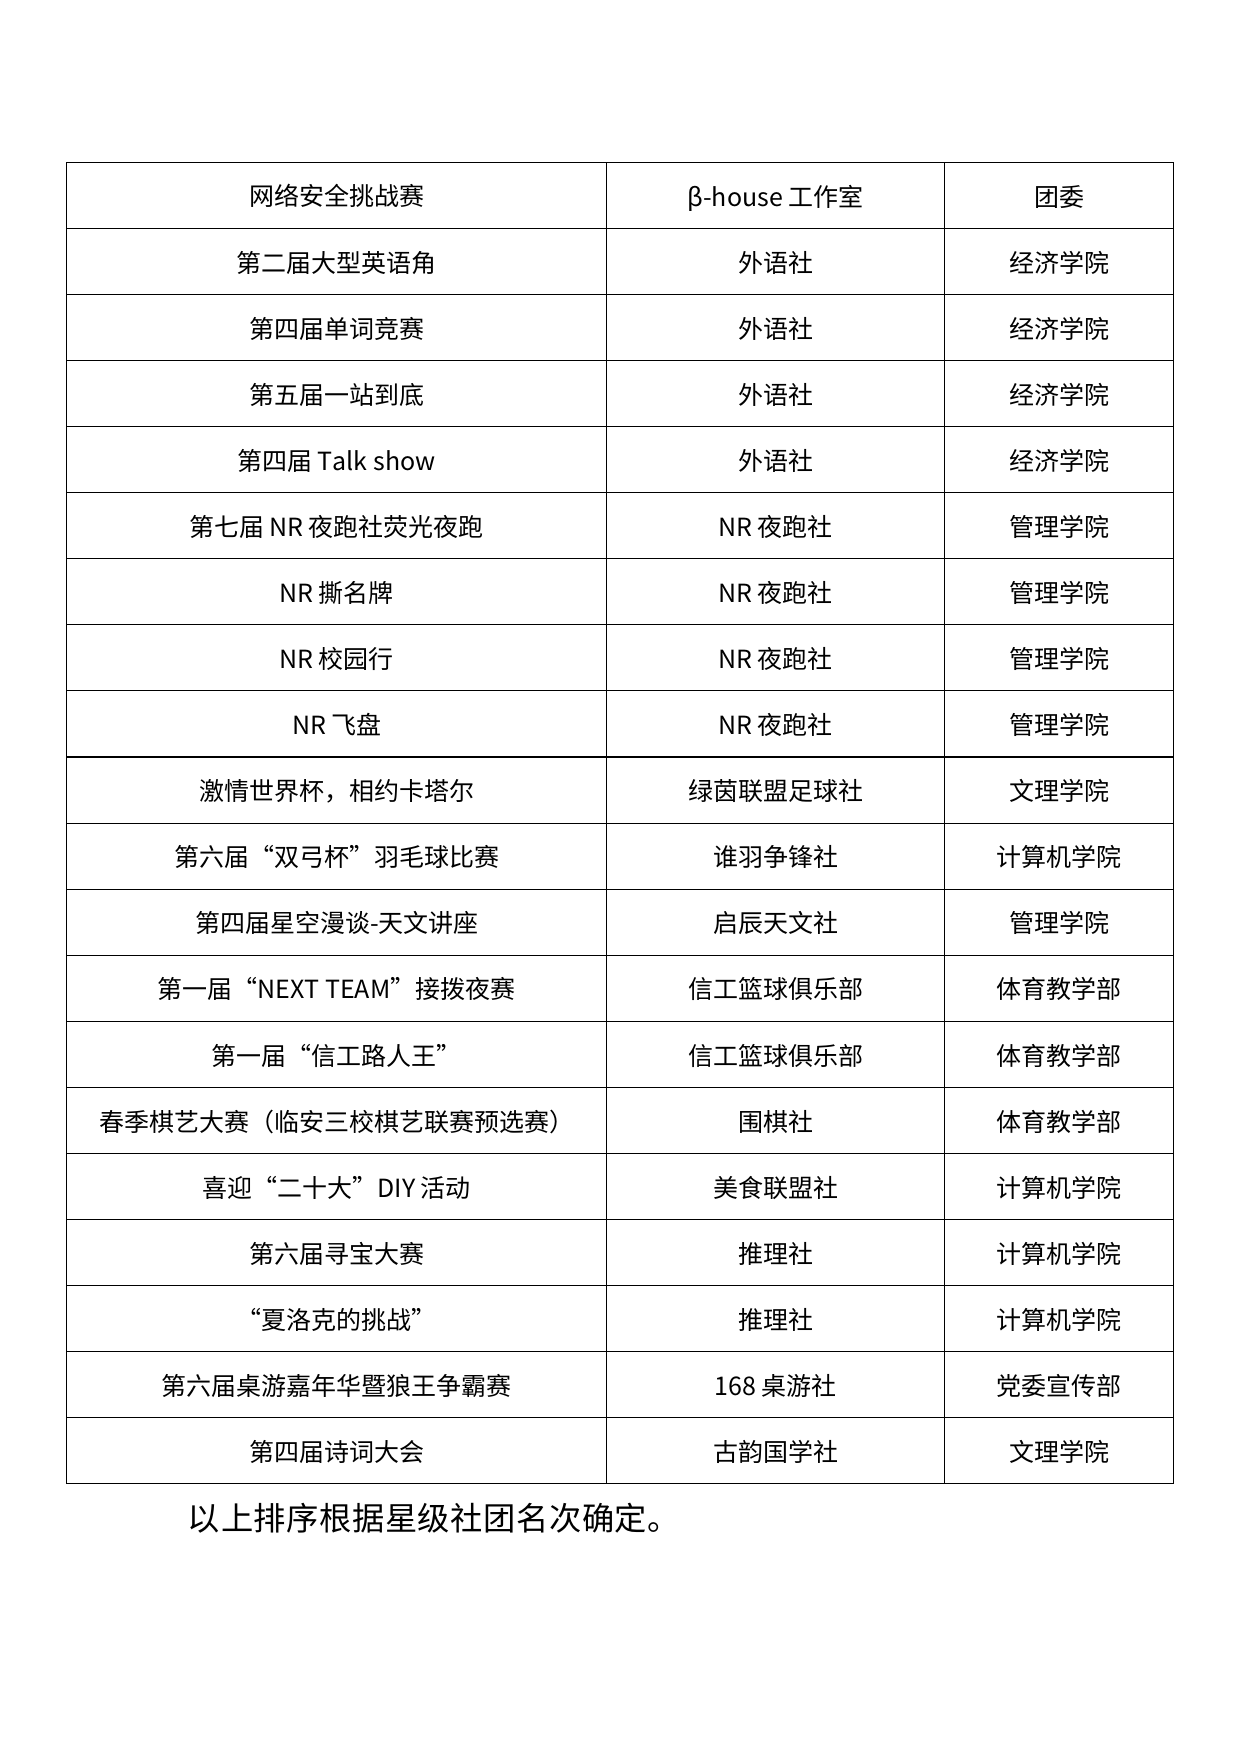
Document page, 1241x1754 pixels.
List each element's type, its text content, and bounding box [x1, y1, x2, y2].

table_cell 管理学院 [945, 559, 1173, 624]
list 以上排序根据星级社团名次确定。 [187, 1484, 1053, 1549]
table_cell 经济学院 [945, 229, 1173, 294]
table_cell 外语社 [607, 361, 944, 426]
table_cell 第一届“NEXT TEAM”接拨夜赛 [67, 956, 606, 1021]
table_cell 激情世界杯，相约卡塔尔 [67, 758, 606, 822]
table_cell 第四届单词竞赛 [67, 295, 606, 360]
table_cell 启辰天文社 [607, 890, 944, 954]
table_cell 第六届桌游嘉年华暨狼王争霸赛 [67, 1352, 606, 1417]
table_cell 党委宣传部 [945, 1352, 1173, 1417]
table_cell NR撕名牌 [67, 559, 606, 624]
table_cell 第四届诗词大会 [67, 1418, 606, 1483]
table_cell 喜迎“二十大”DIY活动 [67, 1154, 606, 1219]
table_cell 第四届星空漫谈-天文讲座 [67, 890, 606, 954]
table_cell 推理社 [607, 1286, 944, 1351]
table_cell 管理学院 [945, 890, 1173, 954]
table_cell 网络安全挑战赛 [67, 163, 606, 228]
table_cell 春季棋艺大赛（临安三校棋艺联赛预选赛） [67, 1088, 606, 1153]
table_cell 信工篮球俱乐部 [607, 956, 944, 1021]
table_cell 第六届“双弓杯”羽毛球比赛 [67, 824, 606, 888]
table_cell 第七届NR夜跑社荧光夜跑 [67, 493, 606, 558]
table_cell 经济学院 [945, 361, 1173, 426]
table_cell 计算机学院 [945, 1220, 1173, 1285]
table_cell NR夜跑社 [607, 493, 944, 558]
table_cell 计算机学院 [945, 1154, 1173, 1219]
table_cell NR夜跑社 [607, 559, 944, 624]
table_cell 外语社 [607, 427, 944, 492]
table_cell 团委 [945, 163, 1173, 228]
table_cell 体育教学部 [945, 956, 1173, 1021]
table_cell 围棋社 [607, 1088, 944, 1153]
table_cell NR夜跑社 [607, 625, 944, 690]
table_cell “夏洛克的挑战” [67, 1286, 606, 1351]
table_cell 文理学院 [945, 1418, 1173, 1483]
table_cell NR校园行 [67, 625, 606, 690]
table_cell 信工篮球俱乐部 [607, 1022, 944, 1087]
table_cell 第六届寻宝大赛 [67, 1220, 606, 1285]
table_cell NR飞盘 [67, 691, 606, 756]
table_cell 管理学院 [945, 691, 1173, 756]
table_cell 绿茵联盟足球社 [607, 758, 944, 822]
table_cell 古韵国学社 [607, 1418, 944, 1483]
table_cell 谁羽争锋社 [607, 824, 944, 888]
table_cell 经济学院 [945, 427, 1173, 492]
table_cell 第一届“信工路人王” [67, 1022, 606, 1087]
table_cell 计算机学院 [945, 824, 1173, 888]
table_cell NR夜跑社 [607, 691, 944, 756]
table_cell 第五届一站到底 [67, 361, 606, 426]
table_cell 美食联盟社 [607, 1154, 944, 1219]
table_cell 体育教学部 [945, 1022, 1173, 1087]
table_cell 第四届Talk show [67, 427, 606, 492]
table_cell 推理社 [607, 1220, 944, 1285]
table_cell 体育教学部 [945, 1088, 1173, 1153]
table_cell 168桌游社 [607, 1352, 944, 1417]
table_cell 经济学院 [945, 295, 1173, 360]
table_cell 管理学院 [945, 493, 1173, 558]
table_cell 外语社 [607, 295, 944, 360]
table_cell 管理学院 [945, 625, 1173, 690]
table_cell β-house 工作室 [607, 163, 944, 228]
table_cell 外语社 [607, 229, 944, 294]
table_cell 文理学院 [945, 758, 1173, 822]
table_cell 计算机学院 [945, 1286, 1173, 1351]
table_cell 第二届大型英语角 [67, 229, 606, 294]
